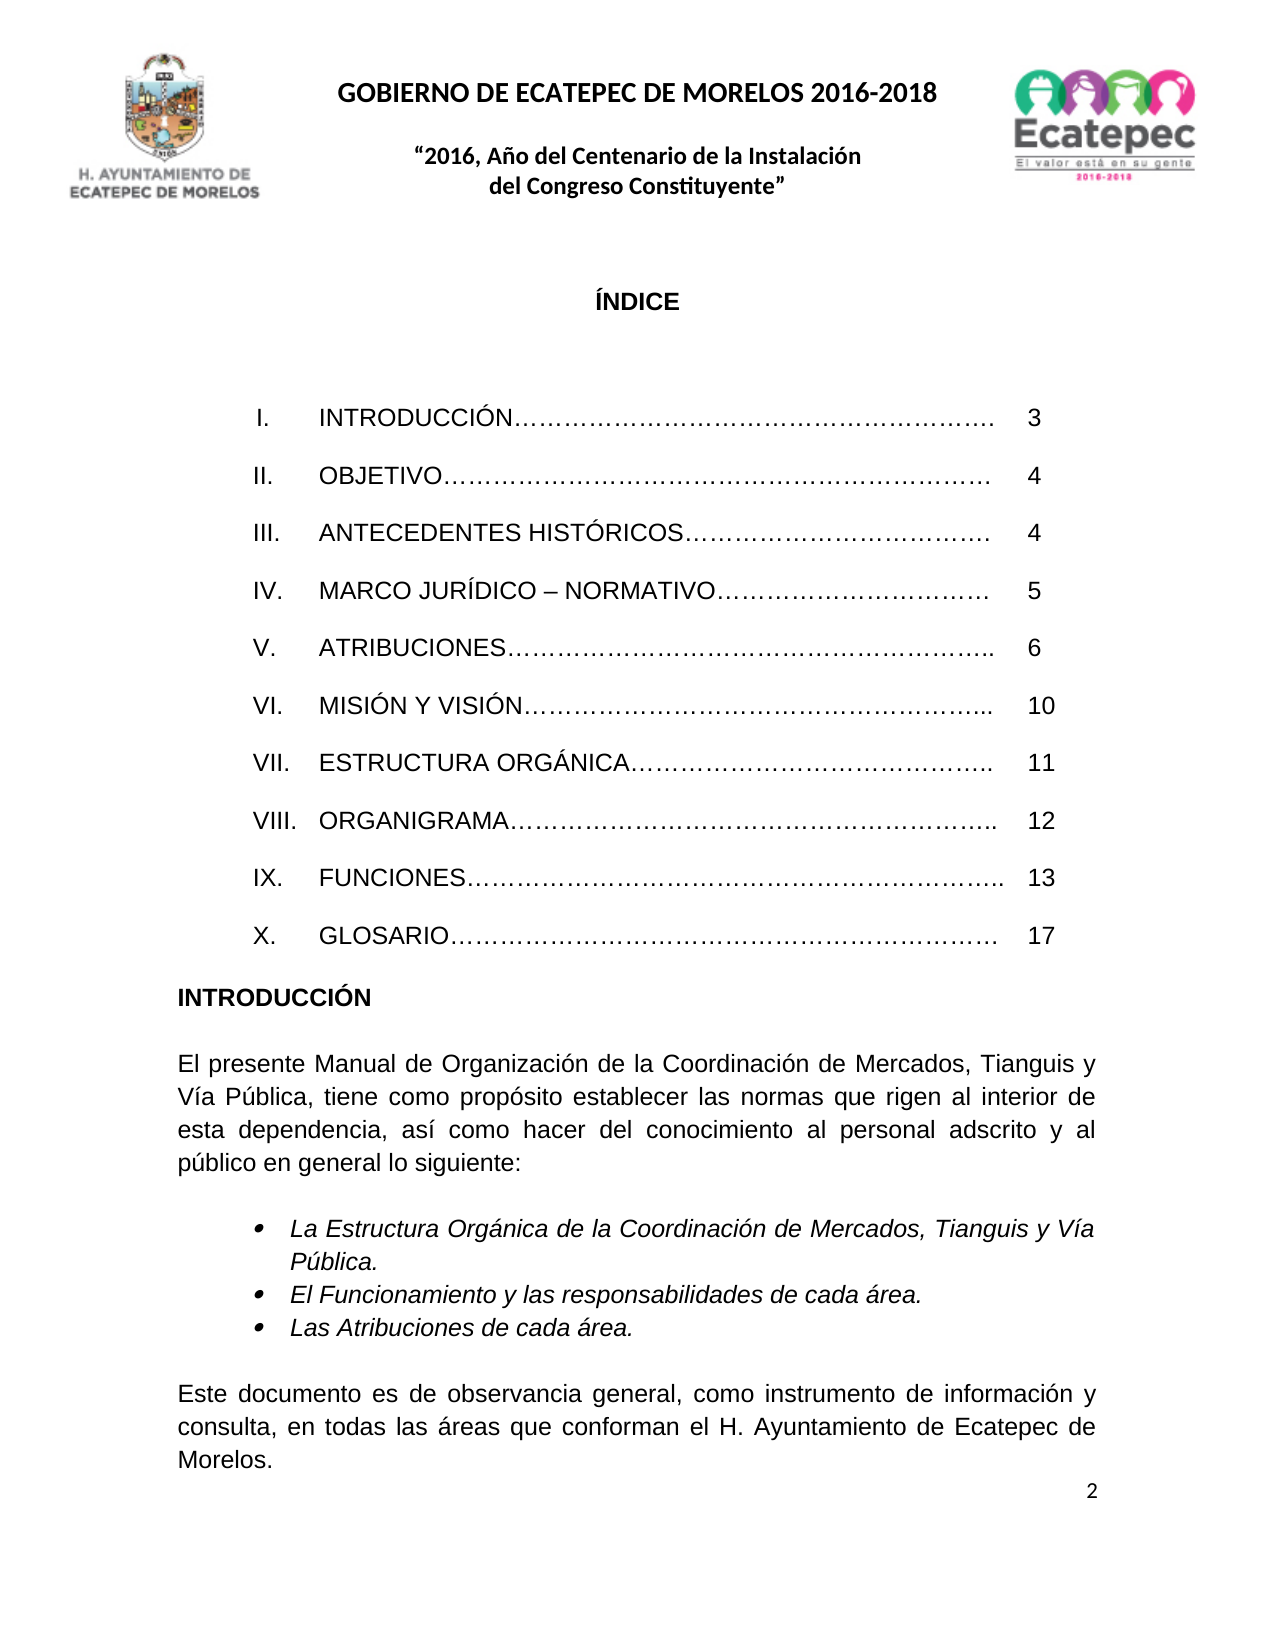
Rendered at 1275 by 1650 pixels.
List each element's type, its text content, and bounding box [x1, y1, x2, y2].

table_cell [204, 864, 307, 921]
table_cell MISIÓN Y VISIÓN………………………………………………... [308, 691, 1016, 748]
table_header [204, 404, 307, 461]
table_cell [204, 519, 307, 576]
table_cell [204, 691, 307, 748]
table_cell [204, 749, 307, 806]
table_cell 4 [1016, 461, 1071, 518]
text ÍNDICE [177, 286, 1098, 315]
table_cell 6 [1016, 634, 1071, 691]
table_cell [204, 576, 307, 633]
text Este documento es de observancia general, como instrumento de información y consulta, en todas las áreas que conforman el H. Ayuntamiento de Ecatepec de Morelos. [177, 1379, 1098, 1474]
text El presente Manual de Organización de la Coordinación de Mercados, Tianguis y Vía Pública, tiene como propósito establecer las normas que rigen al interior de esta dependencia, así como hacer del conocimiento al personal adscrito y al público en general lo siguiente: [177, 1049, 1098, 1177]
table_cell ANTECEDENTES HISTÓRICOS………………………………. [308, 519, 1016, 576]
table_cell 10 [1016, 691, 1071, 748]
table_cell 4 [1016, 519, 1071, 576]
text INTRODUCCIÓN [177, 893, 1098, 1011]
list El Funcionamiento y las responsabilidades de cada área. [252, 1280, 1098, 1309]
table_cell [204, 634, 307, 691]
table_cell ESTRUCTURA ORGÁNICA…………………………………….. [308, 749, 1016, 806]
picture [65, 43, 266, 207]
list La Estructura Orgánica de la Coordinación de Mercados, Tianguis y Vía Pública. [252, 1214, 1098, 1276]
table_cell [204, 461, 307, 518]
table_cell 13 [1016, 864, 1071, 921]
picture [1009, 65, 1200, 185]
table_cell OBJETIVO………………………………………………………… [308, 461, 1016, 518]
list Las Atribuciones de cada área. [252, 1313, 1098, 1342]
table_cell 12 [1016, 806, 1071, 863]
table_cell GLOSARIO………………………………………………………… [308, 921, 1016, 978]
table_cell [204, 806, 307, 863]
table_cell FUNCIONES……………………………………………………….. [308, 864, 1016, 921]
table_cell ORGANIGRAMA………………………………………………….. [308, 806, 1016, 863]
table_header 3 [1016, 404, 1071, 461]
table_cell 17 [1016, 921, 1071, 978]
table_cell 11 [1016, 749, 1071, 806]
table_cell [204, 921, 307, 978]
table_cell MARCO JURÍDICO – NORMATIVO…………………………… [308, 576, 1016, 633]
table_cell 5 [1016, 576, 1071, 633]
table_cell ATRIBUCIONES………………………………………………….. [308, 634, 1016, 691]
table_header INTRODUCCIÓN…………………………………………………. [308, 404, 1016, 461]
